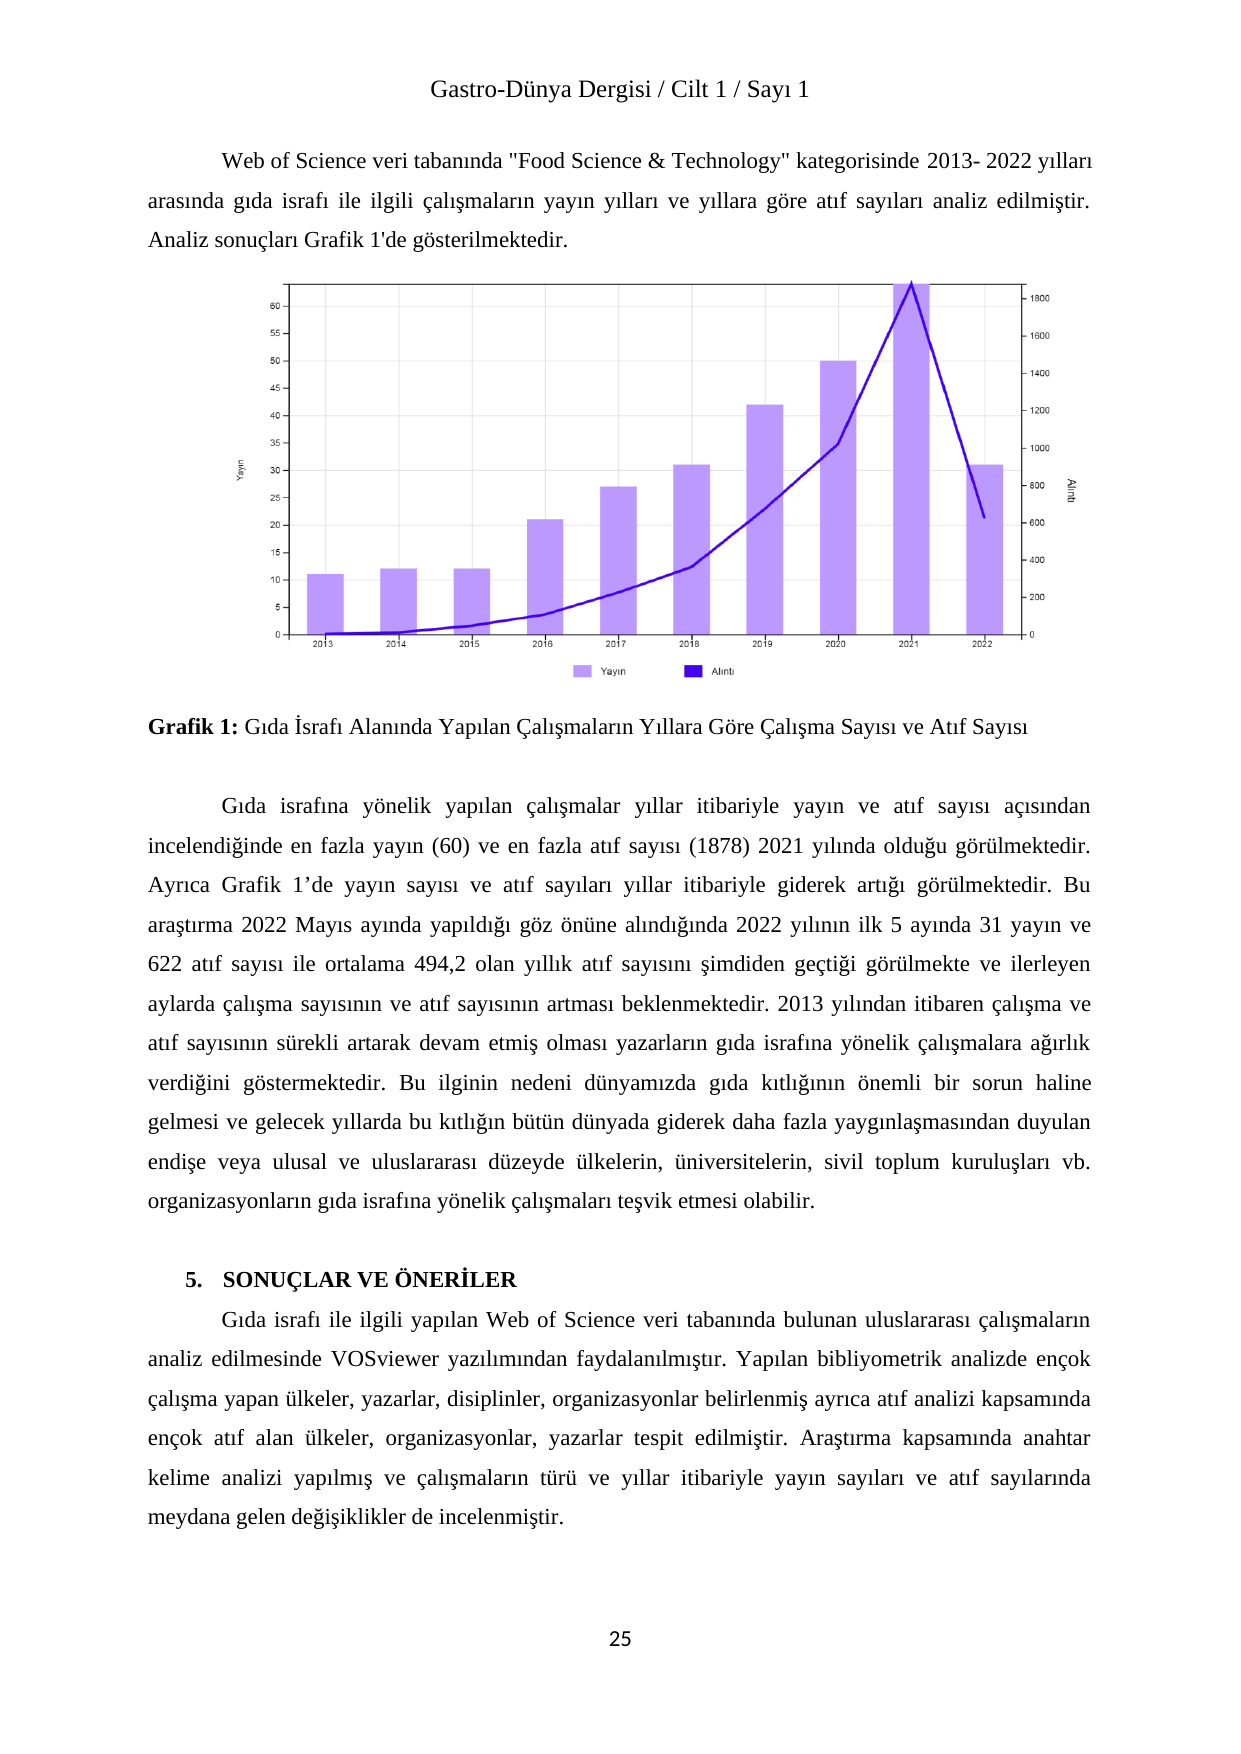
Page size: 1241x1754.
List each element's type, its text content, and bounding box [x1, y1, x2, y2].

picture [215, 257, 1081, 677]
text Grafik 1: Gıda İsrafı Alanında Yapılan Çalışmaların Yıllara Göre Çalışma Sayısı ve Atıf Sayısı [148, 621, 1093, 740]
text Gıda israfı ile ilgili yapılan Web of Science veri tabanında bulunan uluslararası çalışmaların analiz edilmesinde VOSviewer yazılımından faydalanılmıştır. Yapılan bibliyometrik analizde ençok çalışma yapan ülkeler, yazarlar, disiplinler, organizasyonlar belirlenmiş ayrıca atıf analizi kapsamında ençok atıf alan ülkeler, organizasyonlar, yazarlar tespit edilmiştir. Araştırma kapsamında anahtar kelime analizi yapılmış ve çalışmaların türü ve yıllar itibariyle yayın sayıları ve atıf sayılarında meydana gelen değişiklikler de incelenmiştir. [148, 1306, 1093, 1529]
text Gıda israfına yönelik yapılan çalışmalar yıllar itibariyle yayın ve atıf sayısı açısından incelendiğinde en fazla yayın (60) ve en fazla atıf sayısı (1878) 2021 yılında olduğu görülmektedir. Ayrıca Grafik 1’de yayın sayısı ve atıf sayıları yıllar itibariyle giderek artığı görülmektedir. Bu araştırma 2022 Mayıs ayında yapıldığı göz önüne alındığında 2022 yılının ilk 5 ayında 31 yayın ve 622 atıf sayısı ile ortalama 494,2 olan yıllık atıf sayısını şimdiden geçtiği görülmekte ve ilerleyen aylarda çalışma sayısının ve atıf sayısının artması beklenmektedir. 2013 yılından itibaren çalışma ve atıf sayısının sürekli artarak devam etmiş olması yazarların gıda israfına yönelik çalışmalara ağırlık verdiğini göstermektedir. Bu ilginin nedeni dünyamızda gıda kıtlığının önemli bir sorun haline gelmesi ve gelecek yıllarda bu kıtlığın bütün dünyada giderek daha fazla yaygınlaşmasından duyulan endişe veya ulusal ve uluslararası düzeyde ülkelerin, üniversitelerin, sivil toplum kuruluşları vb. organizasyonların gıda israfına yönelik çalışmaları teşvik etmesi olabilir. [148, 792, 1093, 1213]
text Web of Science veri tabanında "Food Science & Technology" kategorisinde 2013- 2022 yılları arasında gıda israfı ile ilgili çalışmaların yayın yılları ve yıllara göre atıf sayıları analiz edilmiştir. Analiz sonuçları Grafik 1'de gösterilmektedir. [148, 148, 1093, 253]
list SONUÇLAR VE ÖNERİLER [185, 1266, 1093, 1292]
